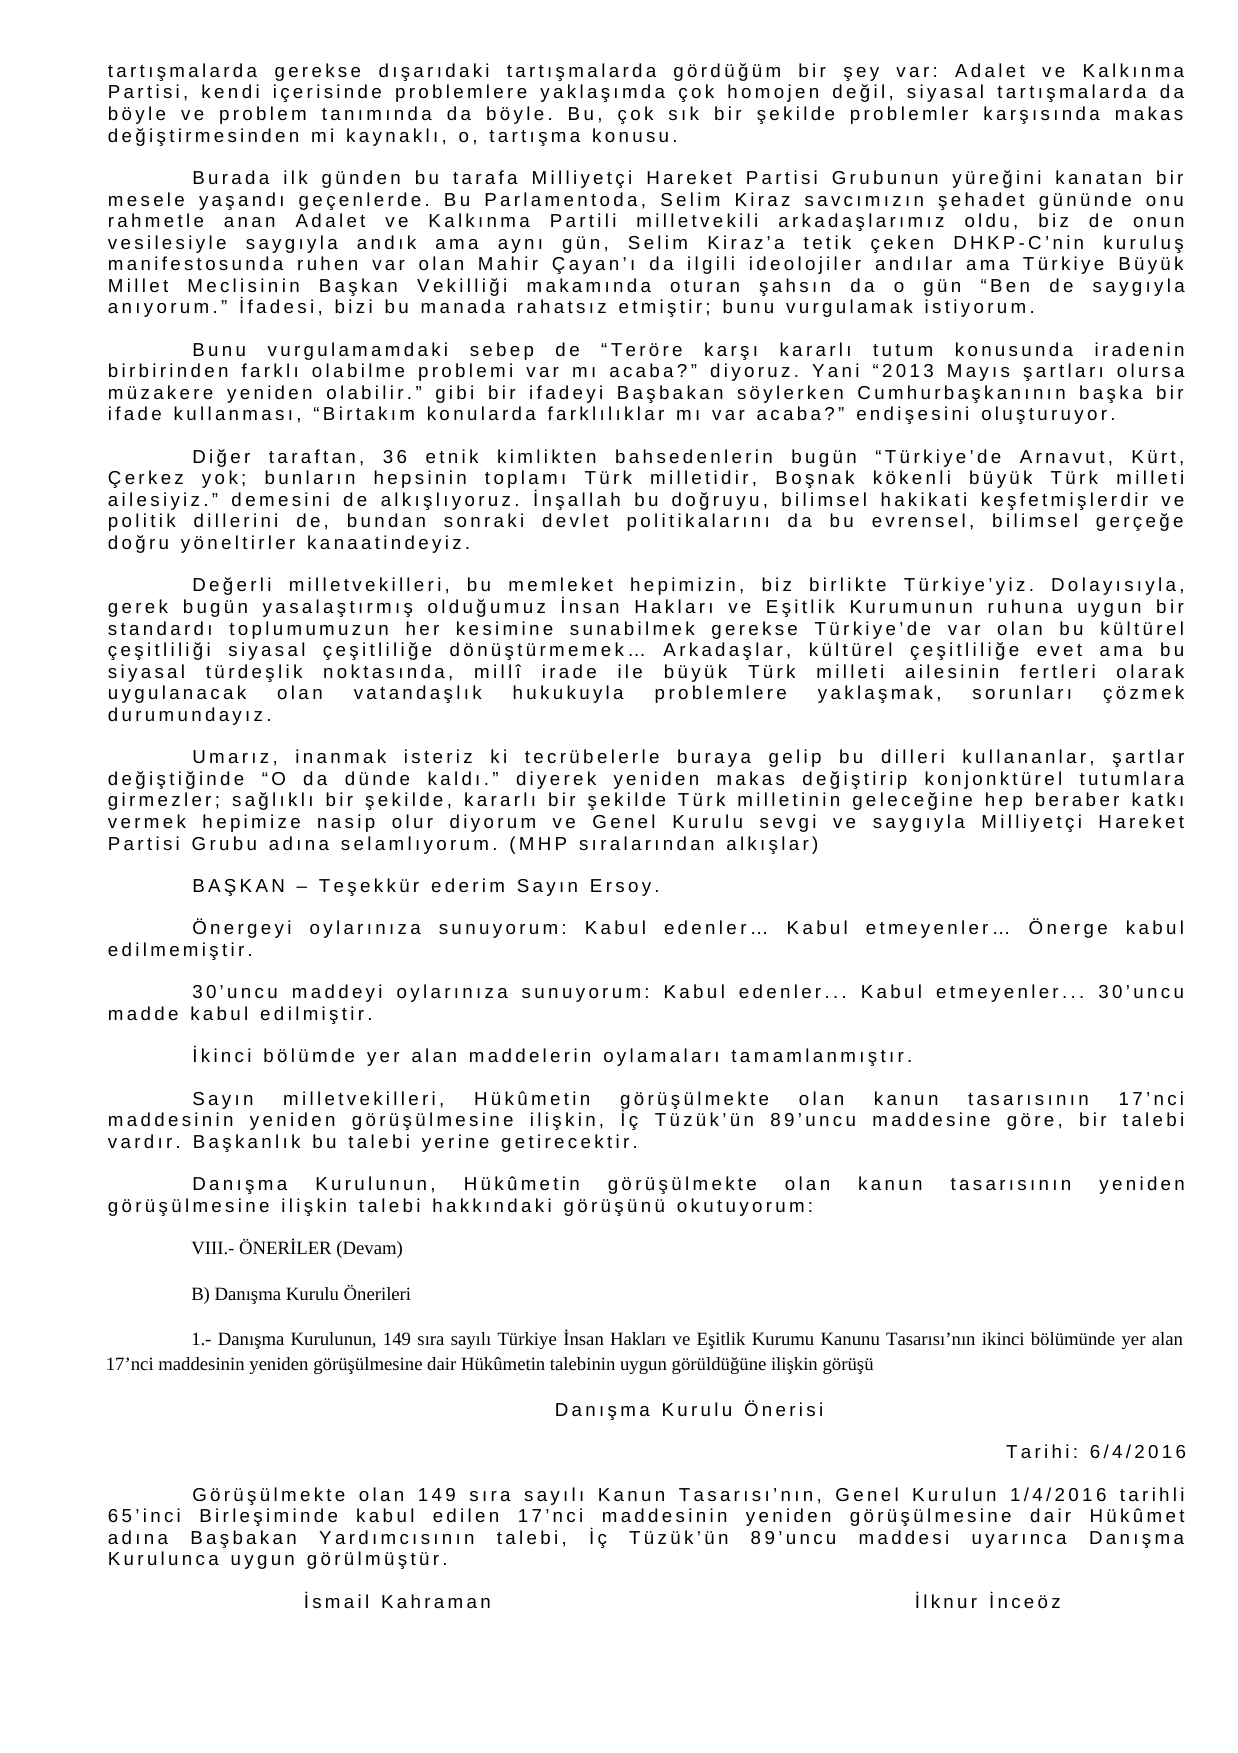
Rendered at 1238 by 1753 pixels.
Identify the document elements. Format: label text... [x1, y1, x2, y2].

text Bunu vurgulamamdaki sebep de “Teröre karşı kararlı tutum konusunda iradenin birbirinden farklı olabilme problemi var mı acaba?” diyoruz. Yani “2013 Mayıs şartları olursa müzakere yeniden olabilir.” gibi bir ifadeyi Başbakan söylerken Cumhurbaşkanının başka bir ifade kullanması, “Birtakım konularda farklılıklar mı var acaba?” endişesini oluşturuyor. [108, 338, 1186, 425]
text İsmail Kahraman İlknur İnceöz [108, 1590, 1186, 1612]
text Burada ilk günden bu tarafa Milliyetçi Hareket Partisi Grubunun yüreğini kanatan bir mesele yaşandı geçenlerde. Bu Parlamentoda, Selim Kiraz savcımızın şehadet gününde onu rahmetle anan Adalet ve Kalkınma Partili milletvekili arkadaşlarımız oldu, biz de onun vesilesiyle saygıyla andık ama aynı gün, Selim Kiraz’a tetik çeken DHKP-C’nin kuruluş manifestosunda ruhen var olan Mahir Çayan’ı da ilgili ideolojiler andılar ama Türkiye Büyük Millet Meclisinin Başkan Vekilliği makamında oturan şahsın da o gün “Ben de saygıyla anıyorum.” İfadesi, bizi bu manada rahatsız etmiştir; bunu vurgulamak istiyorum. [108, 167, 1186, 318]
text 30’uncu maddeyi oylarınıza sunuyorum: Kabul edenler... Kabul etmeyenler... 30’uncu madde kabul edilmiştir. [108, 981, 1186, 1024]
text VIII.- ÖNERİLER (Devam) [106, 1237, 1184, 1258]
text 1.- Danışma Kurulunun, 149 sıra sayılı Türkiye İnsan Hakları ve Eşitlik Kurumu Kanunu Tasarısı’nın ikinci bölümünde yer alan 17’nci maddesinin yeniden görüşülmesine dair Hükûmetin talebinin uygun görüldüğüne ilişkin görüşü [106, 1328, 1184, 1374]
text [108, 60, 1186, 146]
text B) Danışma Kurulu Önerileri [106, 1282, 1184, 1304]
text Danışma Kurulu Önerisi [108, 1398, 1186, 1420]
text Değerli milletvekilleri, bu memleket hepimizin, biz birlikte Türkiye’yiz. Dolayısıyla, gerek bugün yasalaştırmış olduğumuz İnsan Hakları ve Eşitlik Kurumunun ruhuna uygun bir standardı toplumumuzun her kesimine sunabilmek gerekse Türkiye’de var olan bu kültürel çeşitliliği siyasal çeşitliliğe dönüştürmemek… Arkadaşlar, kültürel çeşitliliğe evet ama bu siyasal türdeşlik noktasında, millî irade ile büyük Türk milleti ailesinin fertleri olarak uygulanacak olan vatandaşlık hukukuyla problemlere yaklaşmak, sorunları çözmek durumundayız. [108, 574, 1186, 725]
text Sayın milletvekilleri, Hükûmetin görüşülmekte olan kanun tasarısının 17’nci maddesinin yeniden görüşülmesine ilişkin, İç Tüzük’ün 89’uncu maddesine göre, bir talebi vardır. Başkanlık bu talebi yerine getirecektir. [108, 1087, 1186, 1152]
text Umarız, inanmak isteriz ki tecrübelerle buraya gelip bu dilleri kullananlar, şartlar değiştiğinde “O da dünde kaldı.” diyerek yeniden makas değiştirip konjonktürel tutumlara girmezler; sağlıklı bir şekilde, kararlı bir şekilde Türk milletinin geleceğine hep beraber katkı vermek hepimize nasip olur diyorum ve Genel Kurulu sevgi ve saygıyla Milliyetçi Hareket Partisi Grubu adına selamlıyorum. (MHP sıralarından alkışlar) [108, 746, 1186, 854]
text BAŞKAN – Teşekkür ederim Sayın Ersoy. [108, 875, 1186, 896]
text Diğer taraftan, 36 etnik kimlikten bahsedenlerin bugün “Türkiye’de Arnavut, Kürt, Çerkez yok; bunların hepsinin toplamı Türk milletidir, Boşnak kökenli büyük Türk milleti ailesiyiz.” demesini de alkışlıyoruz. İnşallah bu doğruyu, bilimsel hakikati keşfetmişlerdir ve politik dillerini de, bundan sonraki devlet politikalarını da bu evrensel, bilimsel gerçeğe doğru yöneltirler kanaatindeyiz. [108, 446, 1186, 553]
text İkinci bölümde yer alan maddelerin oylamaları tamamlanmıştır. [108, 1045, 1186, 1067]
text Önergeyi oylarınıza sunuyorum: Kabul edenler… Kabul etmeyenler… Önerge kabul edilmemiştir. [108, 917, 1186, 960]
text Görüşülmekte olan 149 sıra sayılı Kanun Tasarısı’nın, Genel Kurulun 1/4/2016 tarihli 65’inci Birleşiminde kabul edilen 17’nci maddesinin yeniden görüşülmesine dair Hükûmet adına Başbakan Yardımcısının talebi, İç Tüzük’ün 89’uncu maddesi uyarınca Danışma Kurulunca uygun görülmüştür. [108, 1483, 1186, 1569]
text Tarihi: 6/4/2016 [108, 1441, 1186, 1462]
text Danışma Kurulunun, Hükûmetin görüşülmekte olan kanun tasarısının yeniden görüşülmesine ilişkin talebi hakkındaki görüşünü okutuyorum: [108, 1173, 1186, 1216]
